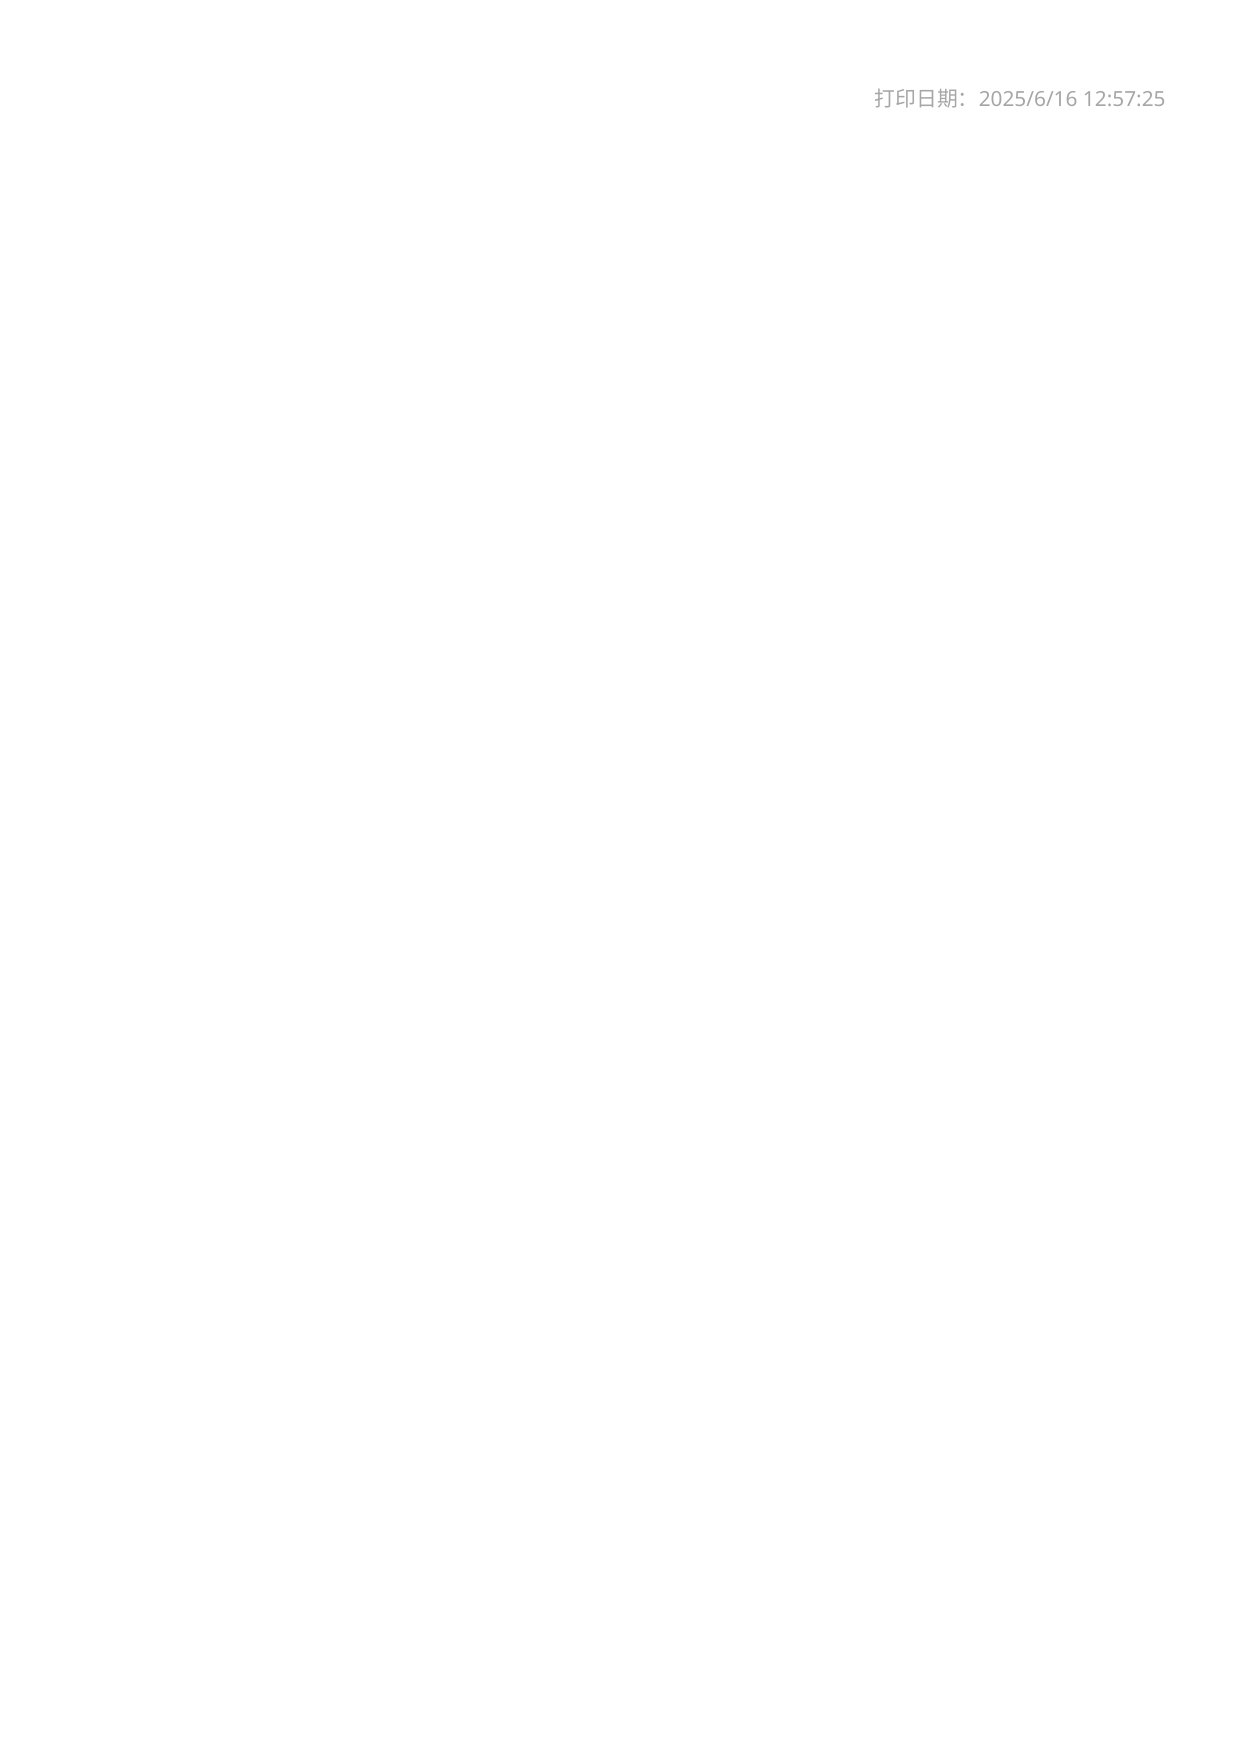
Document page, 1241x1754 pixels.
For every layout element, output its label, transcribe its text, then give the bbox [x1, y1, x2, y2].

text 打印日期：2025/6/16 12:57:25 [75, 81, 1165, 113]
